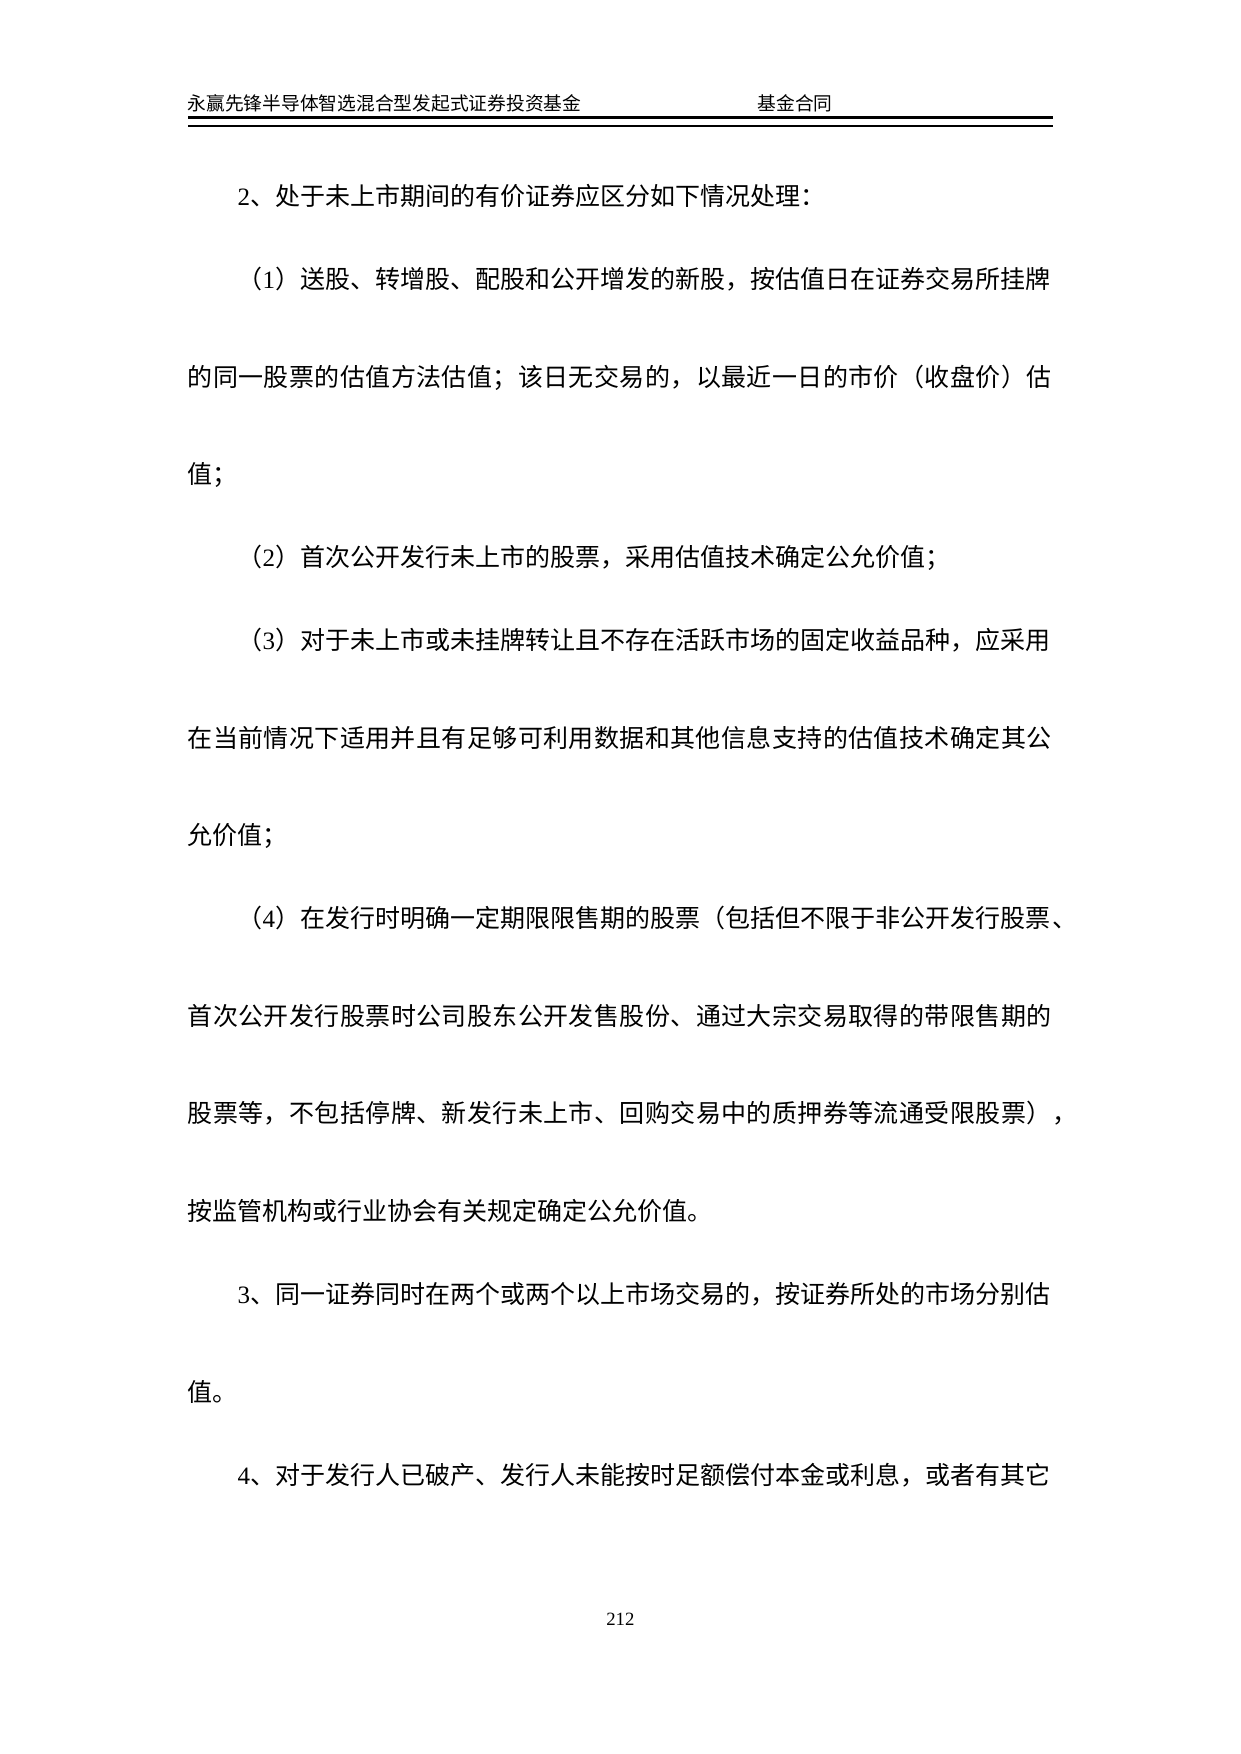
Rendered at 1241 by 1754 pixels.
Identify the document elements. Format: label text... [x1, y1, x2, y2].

text （1）送股、转增股、配股和公开增发的新股，按估值日在证券交易所挂牌的同一股票的估值方法估值；该日无交易的，以最近一日的市价（收盘价）估值； [187, 245, 1053, 505]
text 2、处于未上市期间的有价证券应区分如下情况处理： [187, 162, 1053, 227]
text 3、同一证券同时在两个或两个以上市场交易的，按证券所处的市场分别估值。 [187, 1260, 1053, 1423]
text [187, 1441, 1053, 1506]
text （4）在发行时明确一定期限限售期的股票（包括但不限于非公开发行股票、首次公开发行股票时公司股东公开发售股份、通过大宗交易取得的带限售期的股票等，不包括停牌、新发行未上市、回购交易中的质押券等流通受限股票），按监管机构或行业协会有关规定确定公允价值。 [187, 884, 1053, 1242]
text （3）对于未上市或未挂牌转让且不存在活跃市场的固定收益品种，应采用在当前情况下适用并且有足够可利用数据和其他信息支持的估值技术确定其公允价值； [187, 606, 1053, 866]
text （2）首次公开发行未上市的股票，采用估值技术确定公允价值； [187, 523, 1053, 588]
